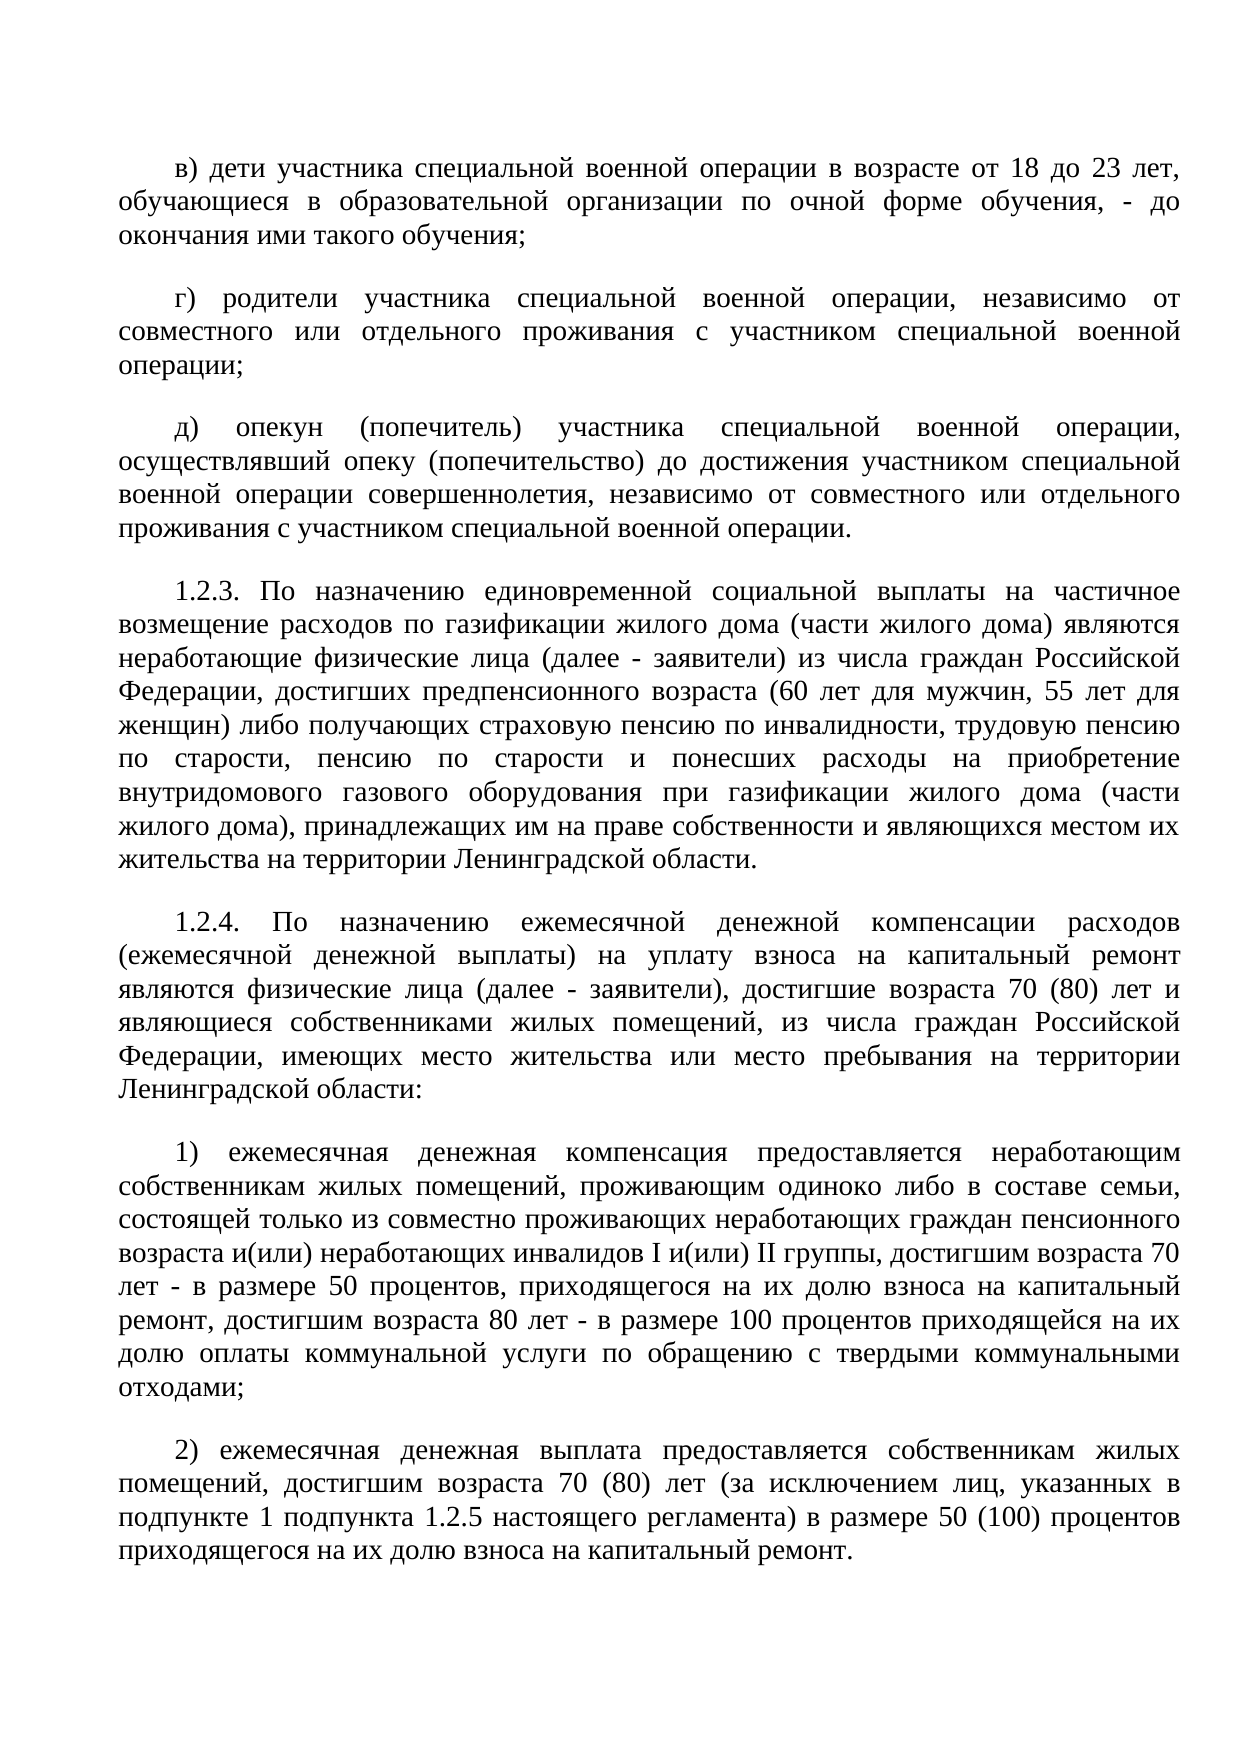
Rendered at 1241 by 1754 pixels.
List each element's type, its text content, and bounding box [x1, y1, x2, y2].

text 1.2.3. По назначению единовременной социальной выплаты на частичное возмещение расходов по газификации жилого дома (части жилого дома) являются неработающие физические лица (далее - заявители) из числа граждан Российской Федерации, достигших предпенсионного возраста (60 лет для мужчин, 55 лет для женщин) либо получающих страховую пенсию по инвалидности, трудовую пенсию по старости, пенсию по старости и понесших расходы на приобретение внутридомового газового оборудования при газификации жилого дома (части жилого дома), принадлежащих им на праве собственности и являющихся местом их жительства на территории Ленинградской области. [118, 573, 1181, 875]
text 1) ежемесячная денежная компенсация предоставляется неработающим собственникам жилых помещений, проживающим одиноко либо в составе семьи, состоящей только из совместно проживающих неработающих граждан пенсионного возраста и(или) неработающих инвалидов I и(или) II группы, достигшим возраста 70 лет - в размере 50 процентов, приходящегося на их долю взноса на капитальный ремонт, достигшим возраста 80 лет - в размере 100 процентов приходящейся на их долю оплаты коммунальной услуги по обращению с твердыми коммунальными отходами; [118, 1134, 1181, 1403]
text в) дети участника специальной военной операции в возрасте от 18 до 23 лет, обучающиеся в образовательной организации по очной форме обучения, - до окончания ими такого обучения; [118, 150, 1181, 251]
text 1.2.4. По назначению ежемесячной денежной компенсации расходов (ежемесячной денежной выплаты) на уплату взноса на капитальный ремонт являются физические лица (далее - заявители), достигшие возраста 70 (80) лет и являющиеся собственниками жилых помещений, из числа граждан Российской Федерации, имеющих место жительства или место пребывания на территории Ленинградской области: [118, 904, 1181, 1105]
text г) родители участника специальной военной операции, независимо от совместного или отдельного проживания с участником специальной военной операции; [118, 280, 1181, 380]
text 2) ежемесячная денежная выплата предоставляется собственникам жилых помещений, достигшим возраста 70 (80) лет (за исключением лиц, указанных в подпункте 1 подпункта 1.2.5 настоящего регламента) в размере 50 (100) процентов приходящегося на их долю взноса на капитальный ремонт. [118, 1432, 1181, 1566]
text д) опекун (попечитель) участника специальной военной операции, осуществлявший опеку (попечительство) до достижения участником специальной военной операции совершеннолетия, независимо от совместного или отдельного проживания с участником специальной военной операции. [118, 409, 1181, 544]
